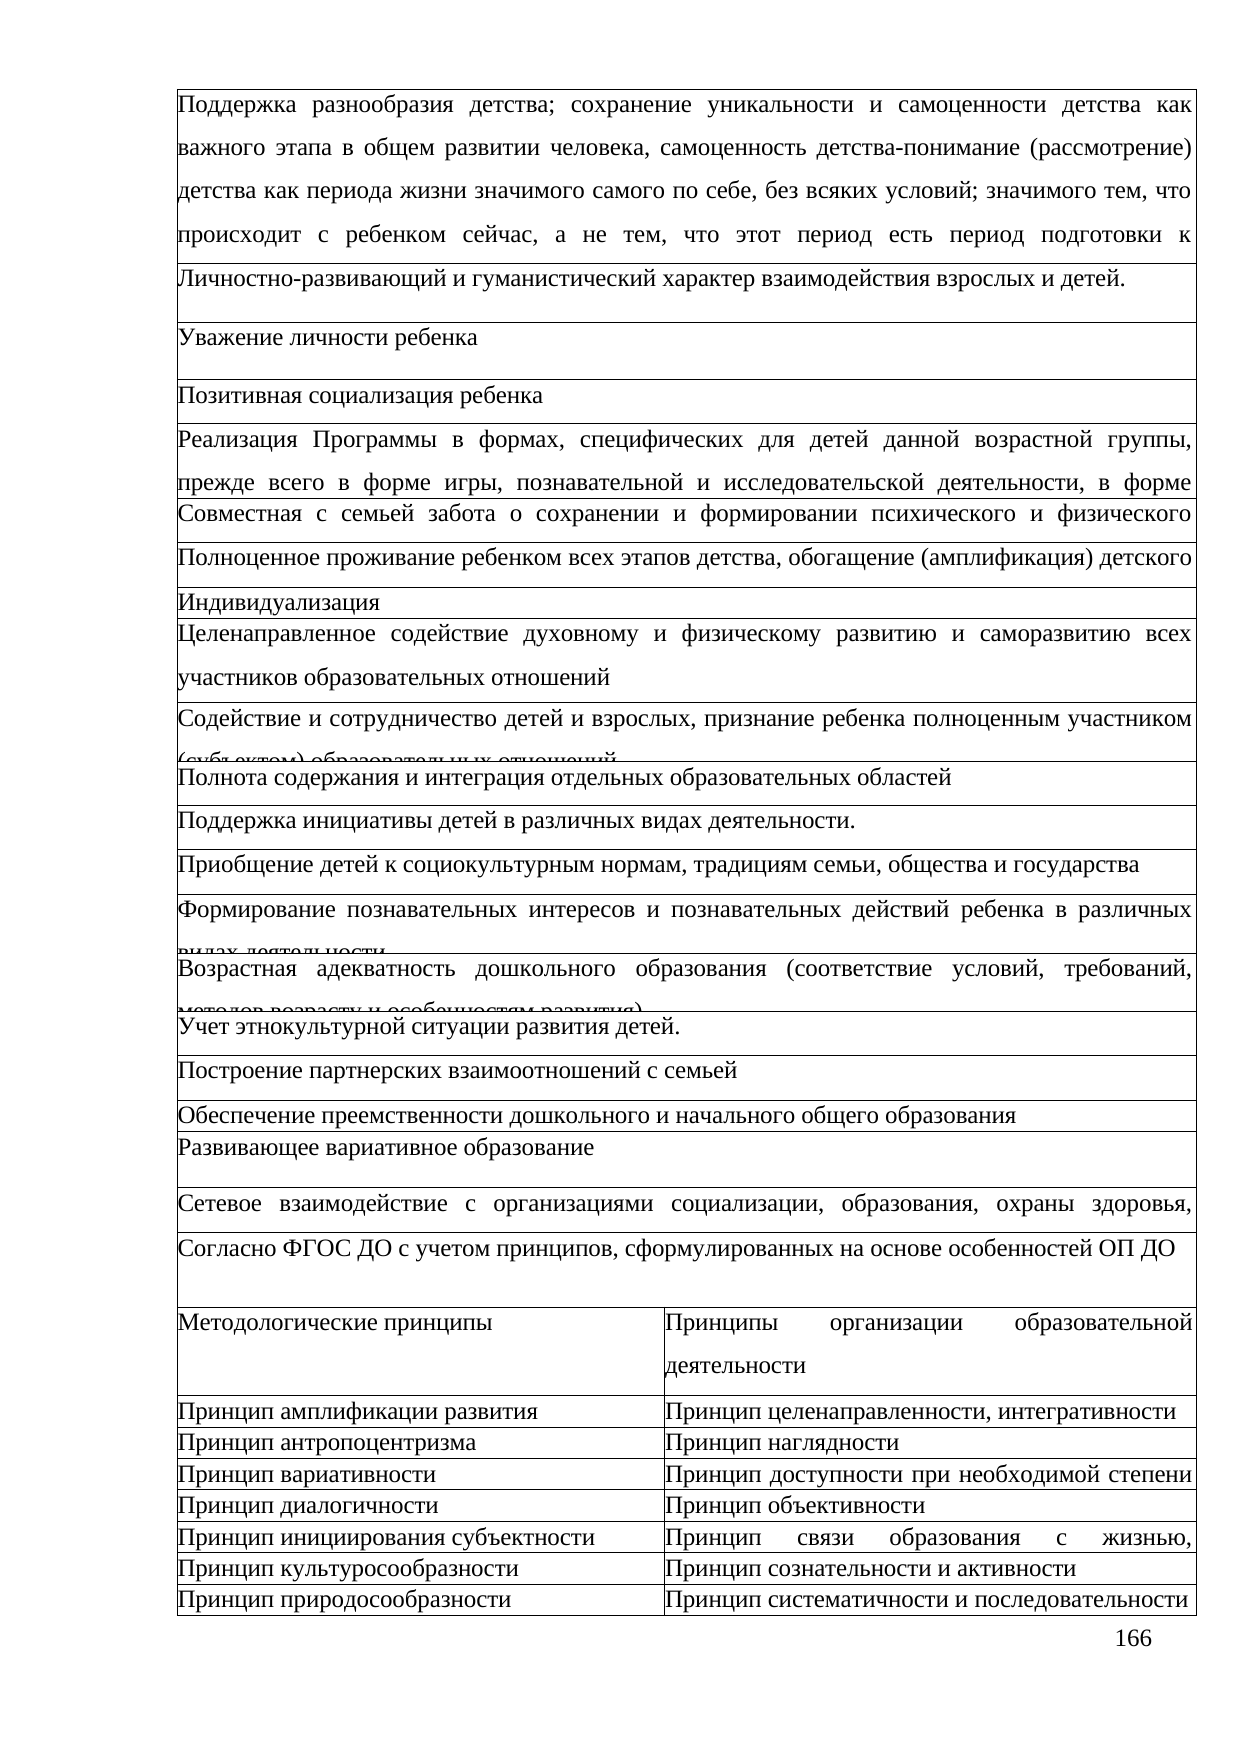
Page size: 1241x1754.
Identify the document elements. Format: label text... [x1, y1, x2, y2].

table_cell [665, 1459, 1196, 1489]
table_cell Принцип целенаправленности, интегративности [665, 1396, 1196, 1426]
table_cell Обеспечение преемственности дошкольного и начального общего образования [178, 1101, 1196, 1131]
table_cell Совместная с семьей забота о сохранении и формировании психического и физического здоровья детей [178, 499, 1196, 542]
table_cell Полнота содержания и интеграция отдельных образовательных областей [178, 762, 1196, 804]
table_cell Принцип амплификации развития [178, 1396, 664, 1426]
table_cell Развивающее вариативное образование [178, 1132, 1196, 1187]
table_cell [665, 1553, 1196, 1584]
table_cell Возрастная адекватность дошкольного образования (соответствие условий, требований, методов возрасту и особенностям развития) [178, 954, 1196, 1011]
table_cell Построение партнерских взаимоотношений с семьей [178, 1056, 1196, 1099]
table_cell Уважение личности ребенка [178, 323, 1196, 379]
table_cell Полноценное проживание ребенком всех этапов детства, обогащение (амплификация) детского развития. [178, 543, 1196, 586]
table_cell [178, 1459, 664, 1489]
table_cell Сетевое взаимодействие с организациями социализации, образования, охраны здоровья, другими партнерами [178, 1188, 1196, 1232]
table_cell Индивидуализация [178, 588, 1196, 618]
table_cell Приобщение детей к социокультурным нормам, традициям семьи, общества и государства [178, 850, 1196, 894]
table_cell Учет этнокультурной ситуации развития детей. [178, 1012, 1196, 1055]
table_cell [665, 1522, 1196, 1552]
table_cell Поддержка разнообразия детства; сохранение уникальности и самоценности детства как важного этапа в общем развитии человека, самоценность детства-понимание (рассмотрение) детства как периода жизни значимого самого по себе, без всяких условий; значимого тем, что происходит с ребенком сейчас, а не тем, что этот период есть период подготовки к следующему периоду. [178, 90, 1196, 263]
table_cell Личностно-развивающий и гуманистический характер взаимодействия взрослых и детей. [178, 264, 1196, 321]
table_cell Содействие и сотрудничество детей и взрослых, признание ребенка полноценным участником (субъектом) образовательных отношений. [178, 703, 1196, 761]
table_cell Позитивная социализация ребенка [178, 380, 1196, 423]
table_cell Целенаправленное содействие духовному и физическому развитию и саморазвитию всех участников образовательных отношений [178, 619, 1196, 702]
table_cell Методологические принципы [178, 1308, 664, 1395]
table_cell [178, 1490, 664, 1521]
table_cell Согласно ФГОС ДО с учетом принципов, сформулированных на основе особенностей ОП ДО [178, 1233, 1196, 1307]
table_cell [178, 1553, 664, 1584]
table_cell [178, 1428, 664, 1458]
table_cell Принципы организации образовательной деятельности [665, 1308, 1196, 1395]
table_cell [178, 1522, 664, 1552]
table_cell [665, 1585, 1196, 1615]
table_cell Реализация Программы в формах, специфических для детей данной возрастной группы, прежде всего в форме игры, познавательной и исследовательской деятельности, в форме творческой активности, обеспечивающей художественно-эстетическое развитие ребенка [178, 424, 1196, 497]
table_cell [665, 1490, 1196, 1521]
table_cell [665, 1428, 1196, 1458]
table_cell Формирование познавательных интересов и познавательных действий ребенка в различных видах деятельности. [178, 895, 1196, 952]
table_cell Поддержка инициативы детей в различных видах деятельности. [178, 806, 1196, 849]
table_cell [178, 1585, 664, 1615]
